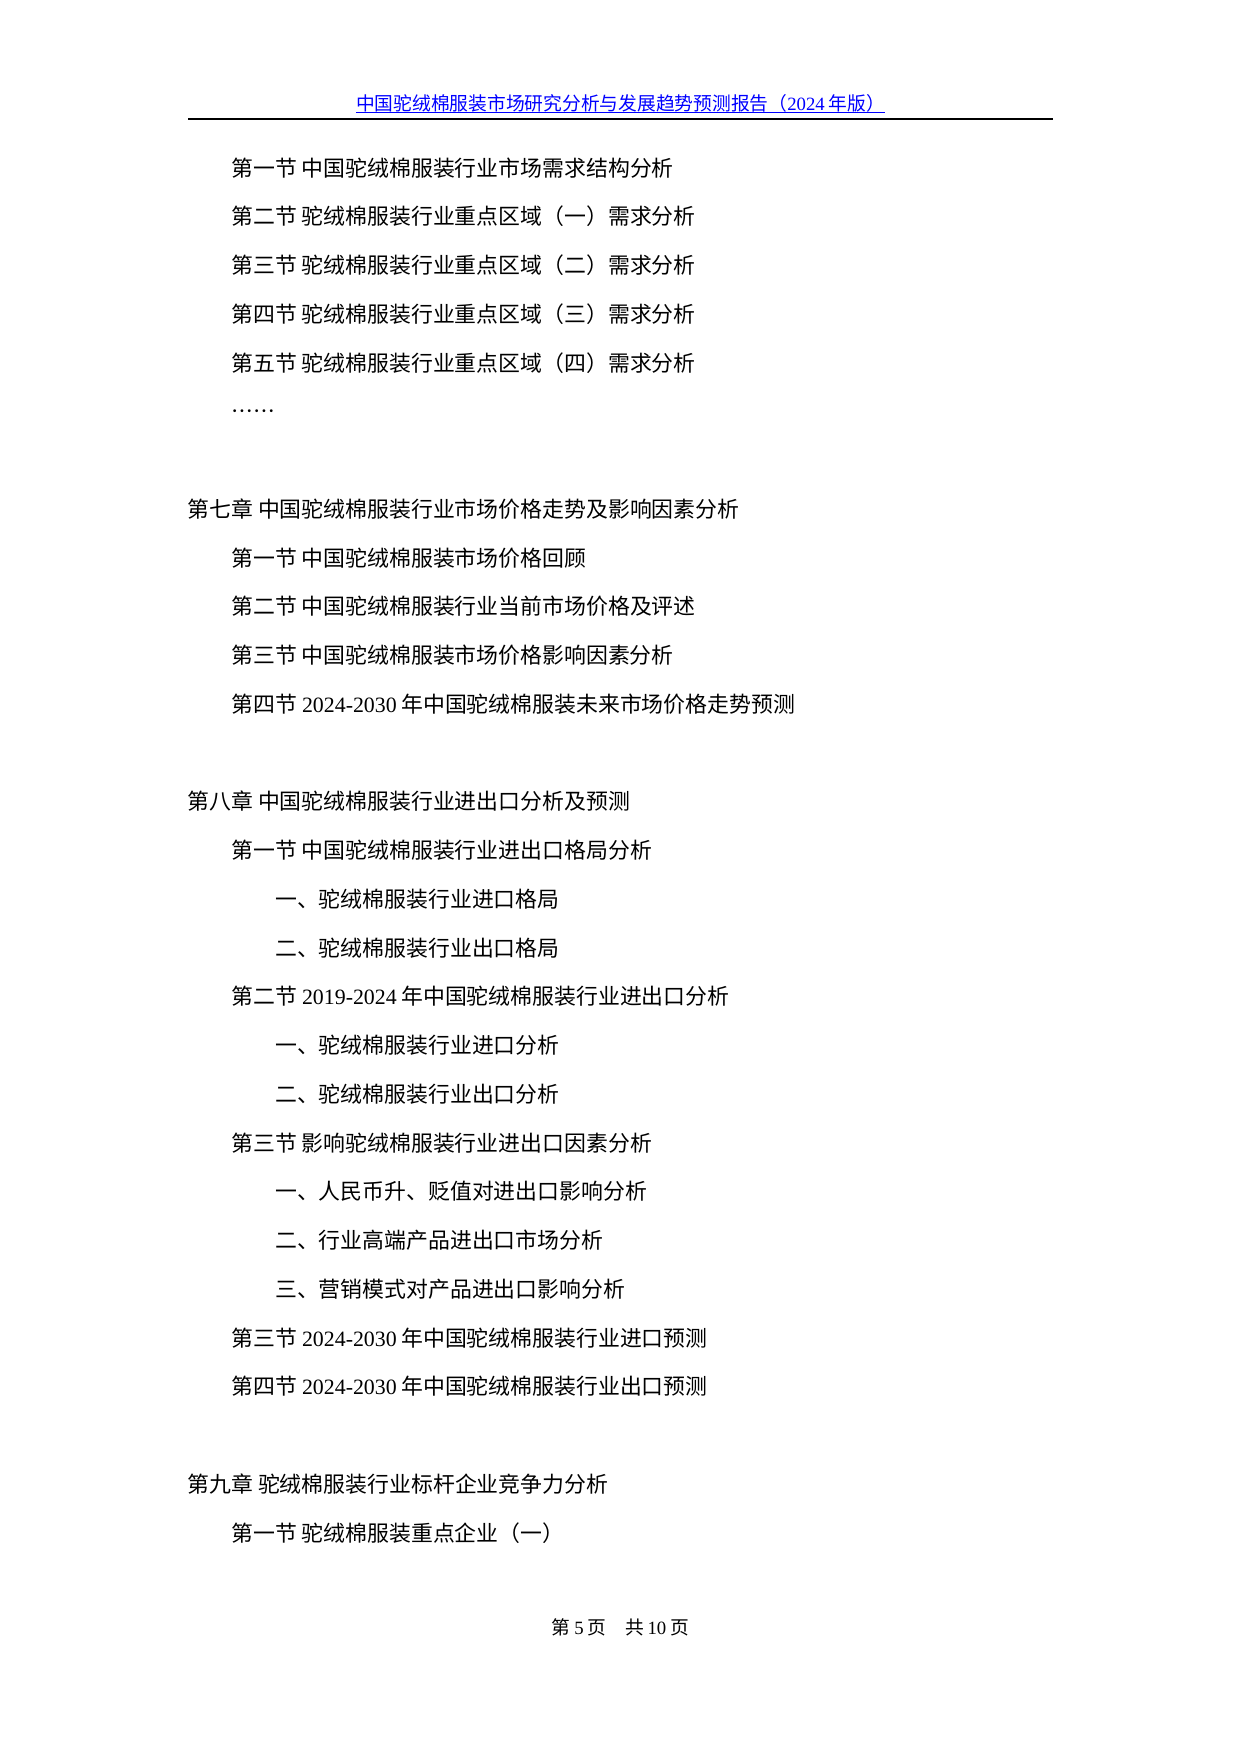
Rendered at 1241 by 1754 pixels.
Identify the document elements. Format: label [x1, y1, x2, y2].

text [187, 150, 1053, 1548]
